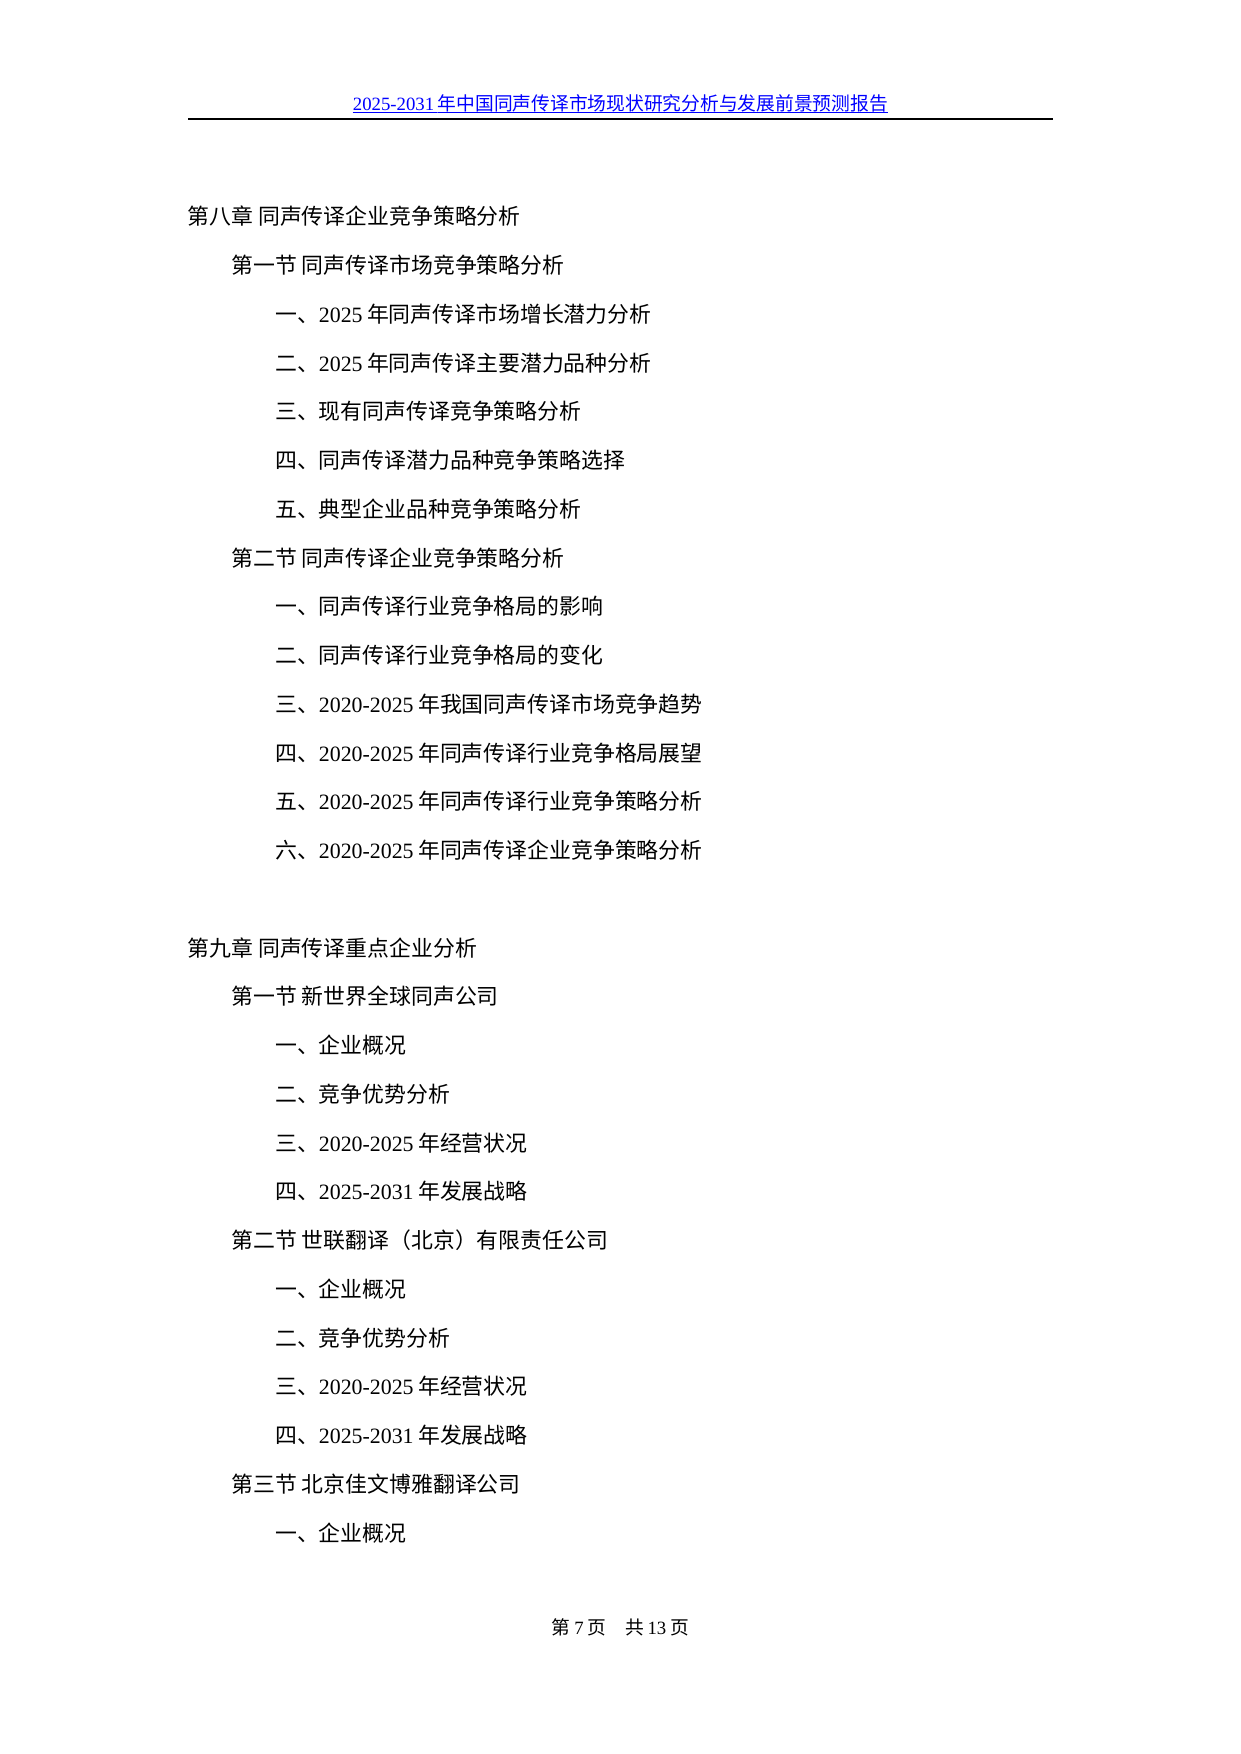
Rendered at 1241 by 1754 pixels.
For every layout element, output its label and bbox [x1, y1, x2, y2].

text [187, 150, 1053, 1548]
